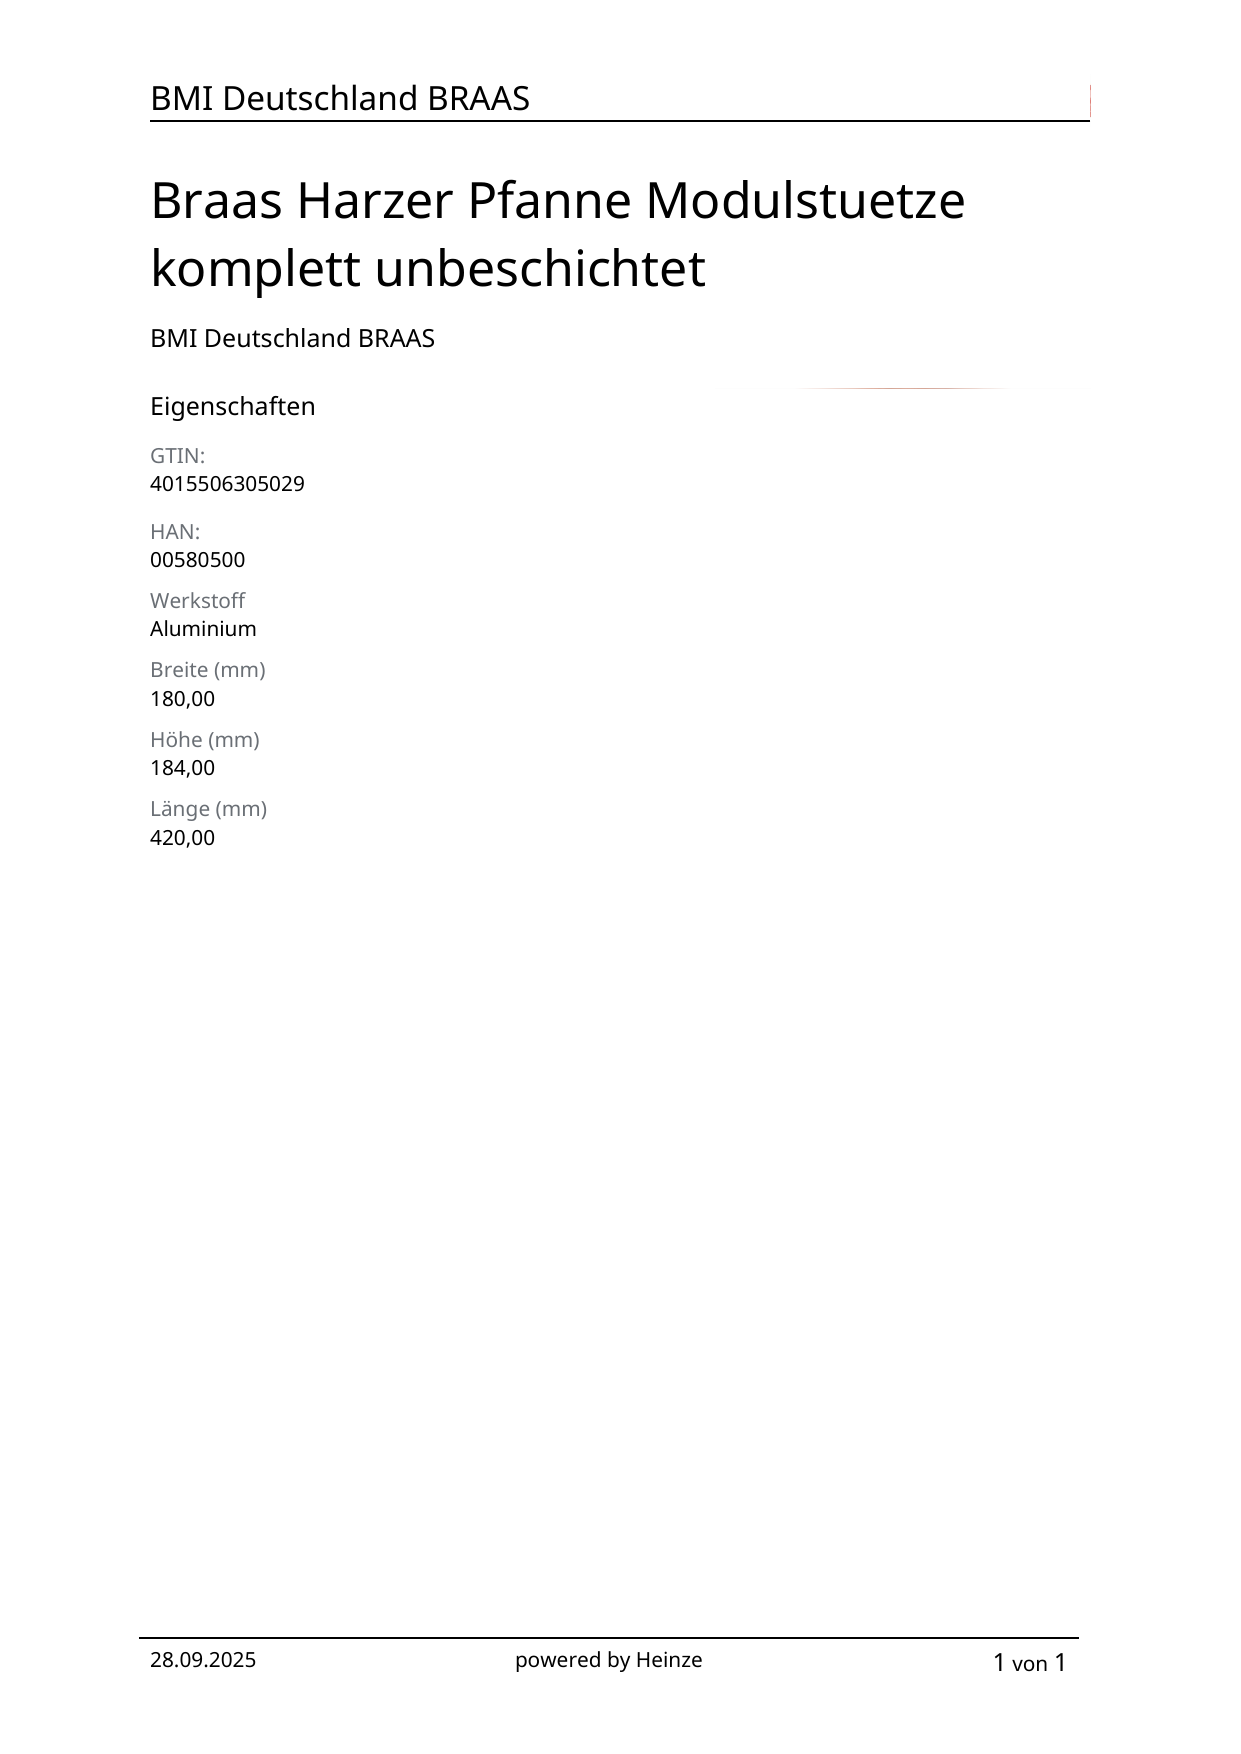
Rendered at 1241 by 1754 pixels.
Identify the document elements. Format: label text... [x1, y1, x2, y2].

text 184,00 [150, 753, 1090, 782]
text Braas Harzer Pfanne Modulstuetze komplett unbeschichtet [150, 165, 1090, 301]
text Werkstoff [150, 586, 1090, 614]
text 180,00 [150, 684, 1090, 712]
text 4015506305029 [150, 469, 1090, 498]
text 00580500 [150, 545, 1090, 574]
text HAN: [150, 517, 1090, 545]
text 420,00 [150, 823, 1090, 851]
text GTIN: [150, 441, 1090, 469]
text Höhe (mm) [150, 725, 1090, 753]
text Eigenschaften [150, 388, 1090, 422]
text Länge (mm) [150, 794, 1090, 823]
text Breite (mm) [150, 656, 1090, 684]
text BMI Deutschland BRAAS [150, 320, 1090, 354]
text Aluminium [150, 614, 1090, 643]
